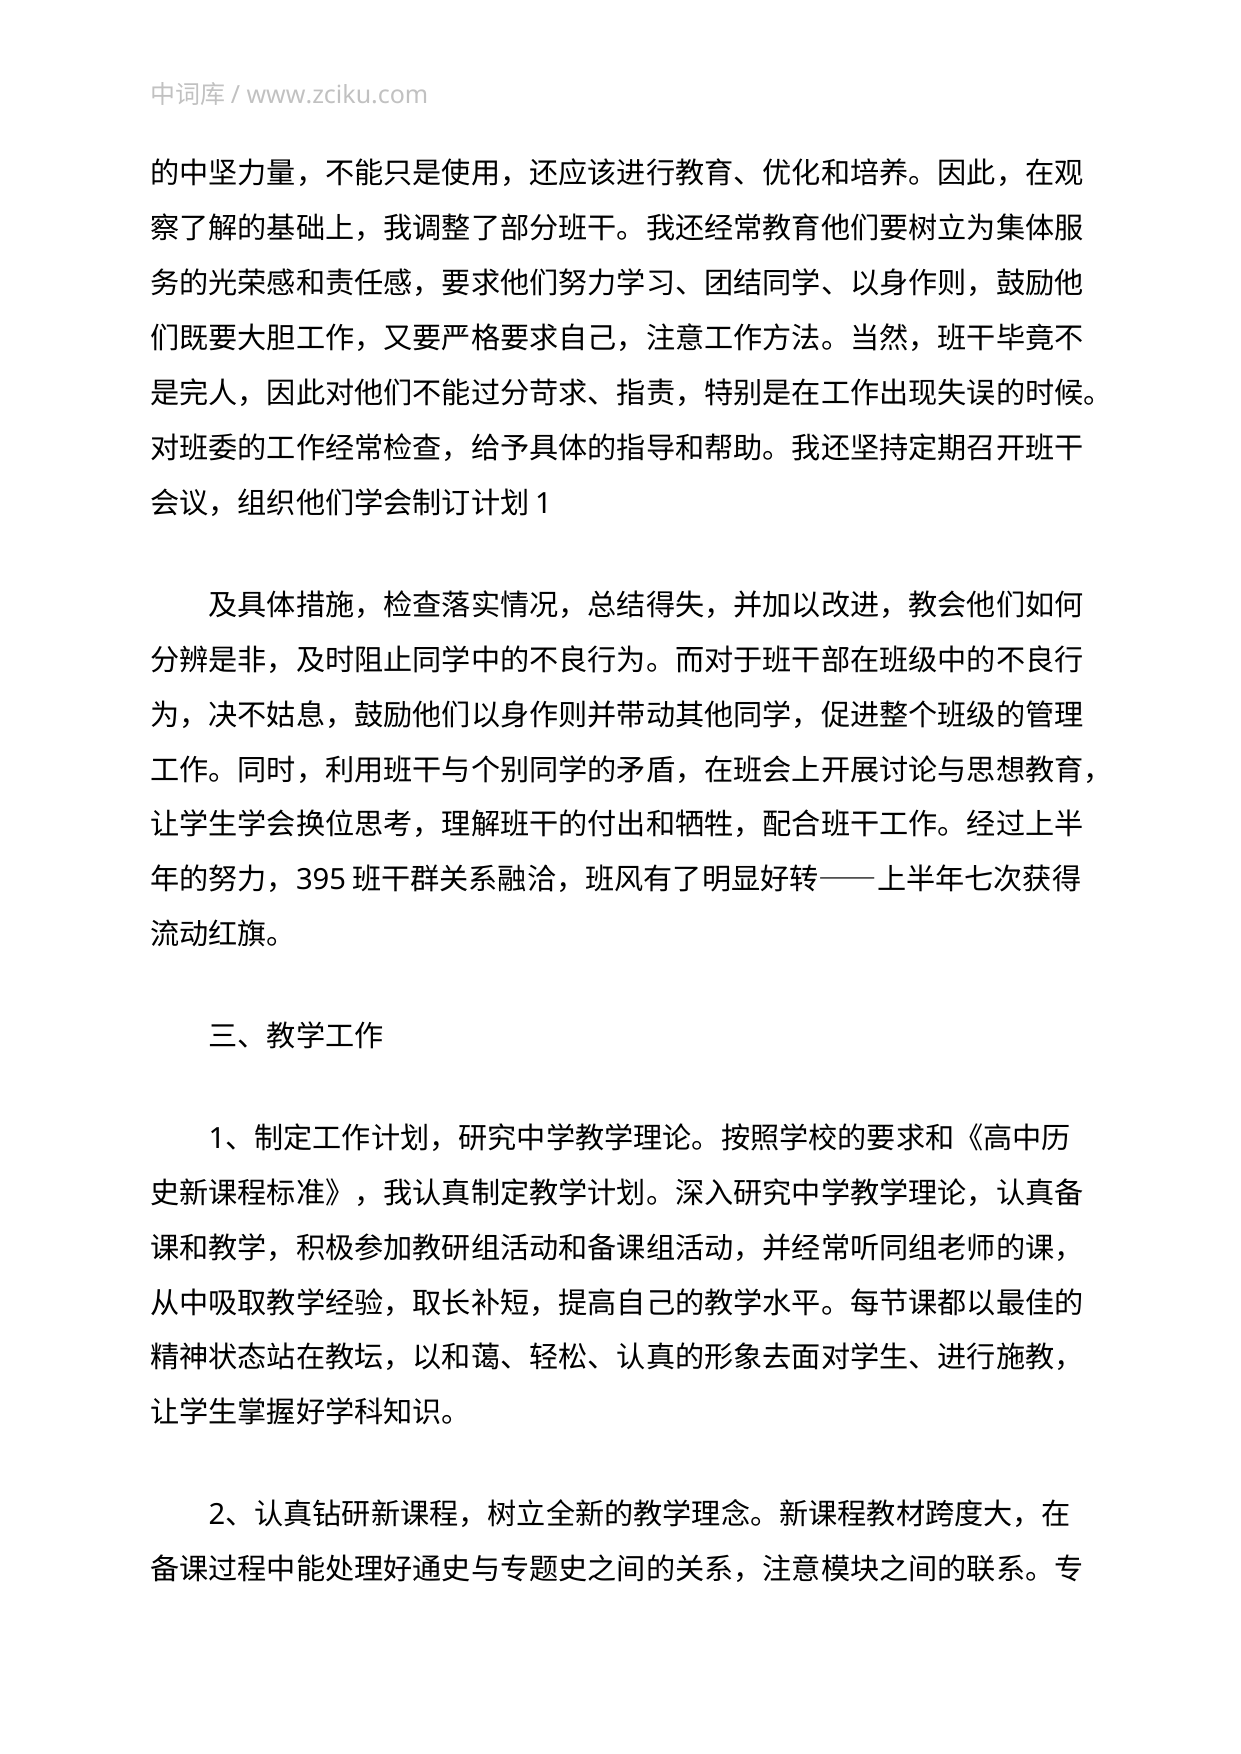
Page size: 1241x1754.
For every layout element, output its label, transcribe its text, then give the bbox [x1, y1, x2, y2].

text 及具体措施，检查落实情况，总结得失，并加以改进，教会他们如何分辨是非，及时阻止同学中的不良行为。而对于班干部在班级中的不良行为，决不姑息，鼓励他们以身作则并带动其他同学，促进整个班级的管理工作。同时，利用班干与个别同学的矛盾，在班会上开展讨论与思想教育，让学生学会换位思考，理解班干的付出和牺牲，配合班干工作。经过上半年的努力，395班干群关系融洽，班风有了明显好转——上半年七次获得流动红旗。 [150, 581, 1090, 953]
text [150, 1491, 1090, 1588]
text 1、制定工作计划，研究中学教学理论。按照学校的要求和《高中历史新课程标准》，我认真制定教学计划。深入研究中学教学理论，认真备课和教学，积极参加教研组活动和备课组活动，并经常听同组老师的课，从中吸取教学经验，取长补短，提高自己的教学水平。每节课都以最佳的精神状态站在教坛，以和蔼、轻松、认真的形象去面对学生、进行施教，让学生掌握好学科知识。 [150, 1114, 1090, 1431]
text 三、教学工作 [150, 1013, 1090, 1055]
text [150, 150, 1090, 522]
